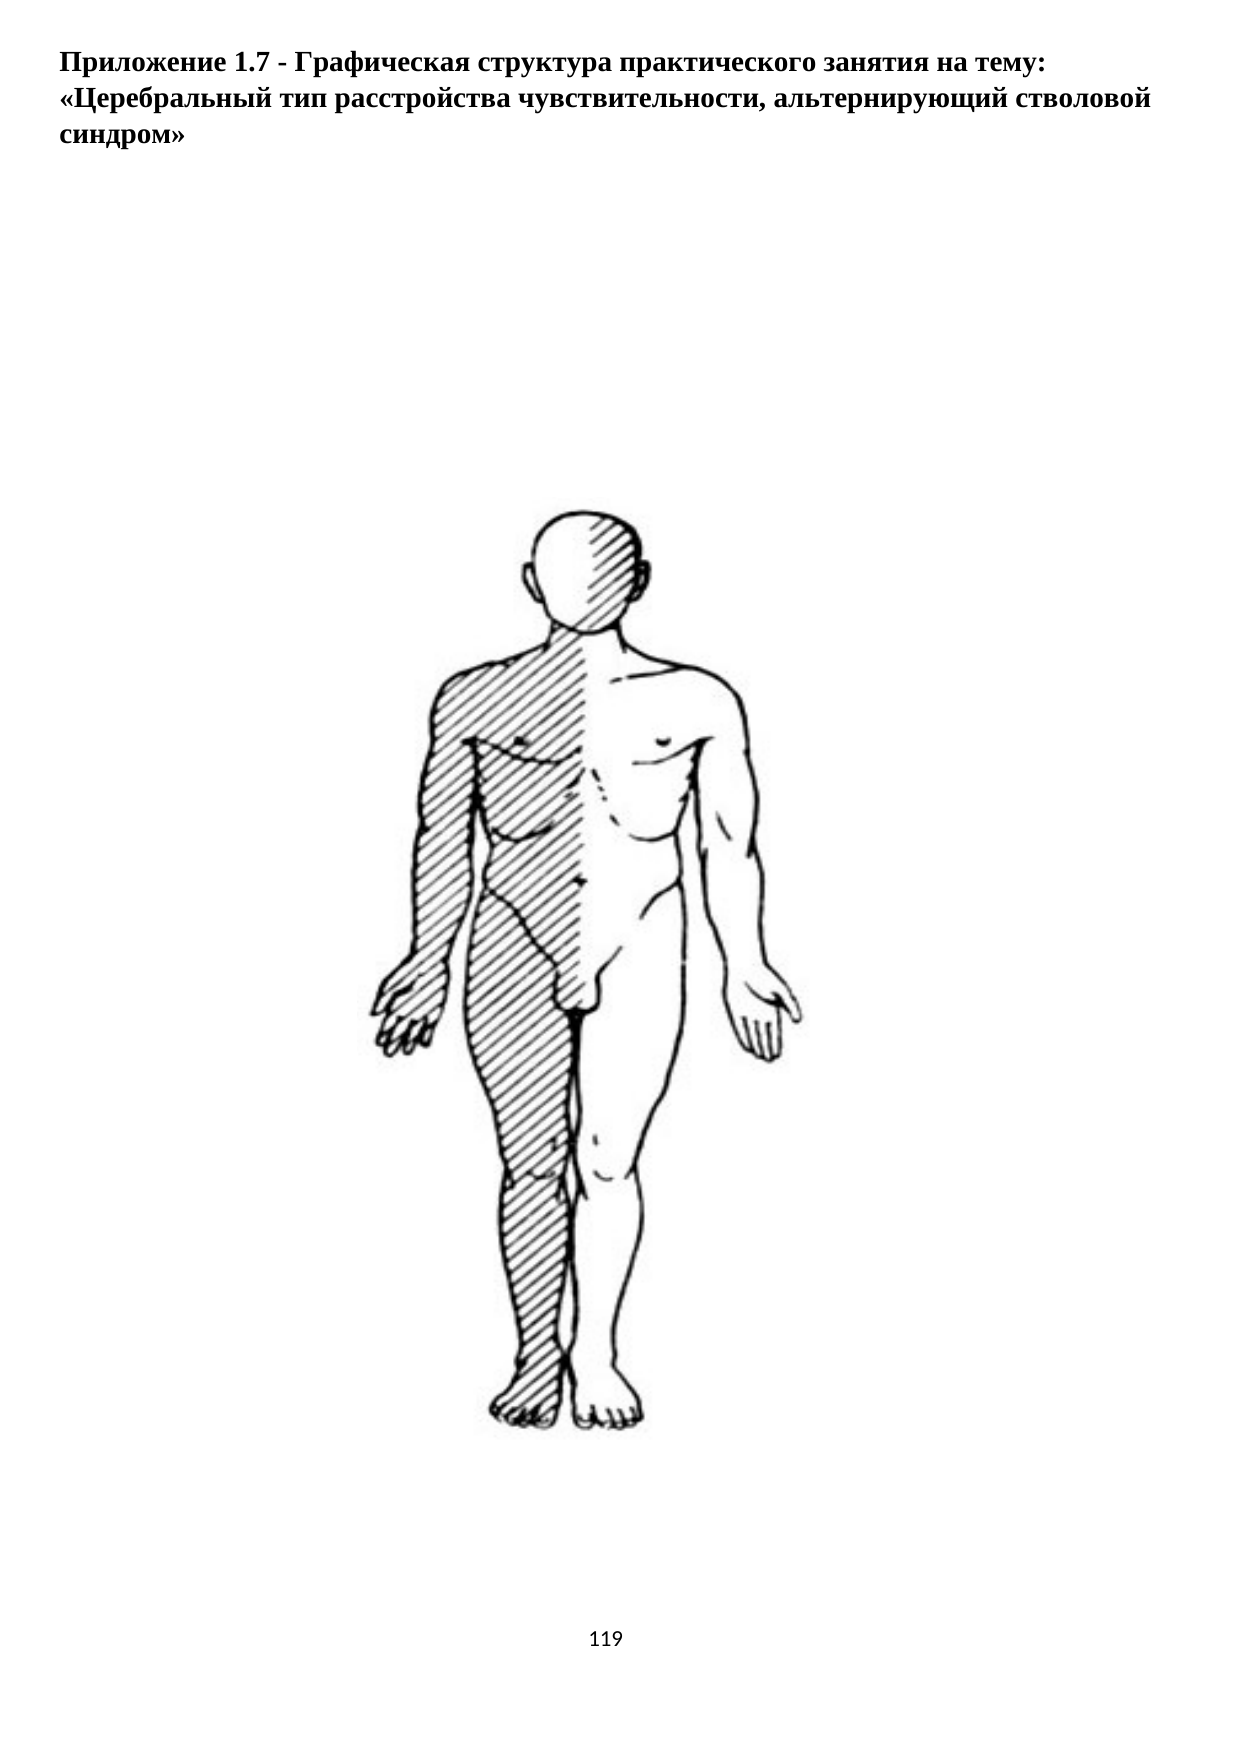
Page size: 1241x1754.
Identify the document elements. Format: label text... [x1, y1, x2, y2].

text Приложение 1.7 - Графическая структура практического занятия на тему: «Церебральный тип расстройства чувствительности, альтернирующий стволовой синдром» [59, 44, 1152, 150]
picture [357, 497, 854, 1453]
